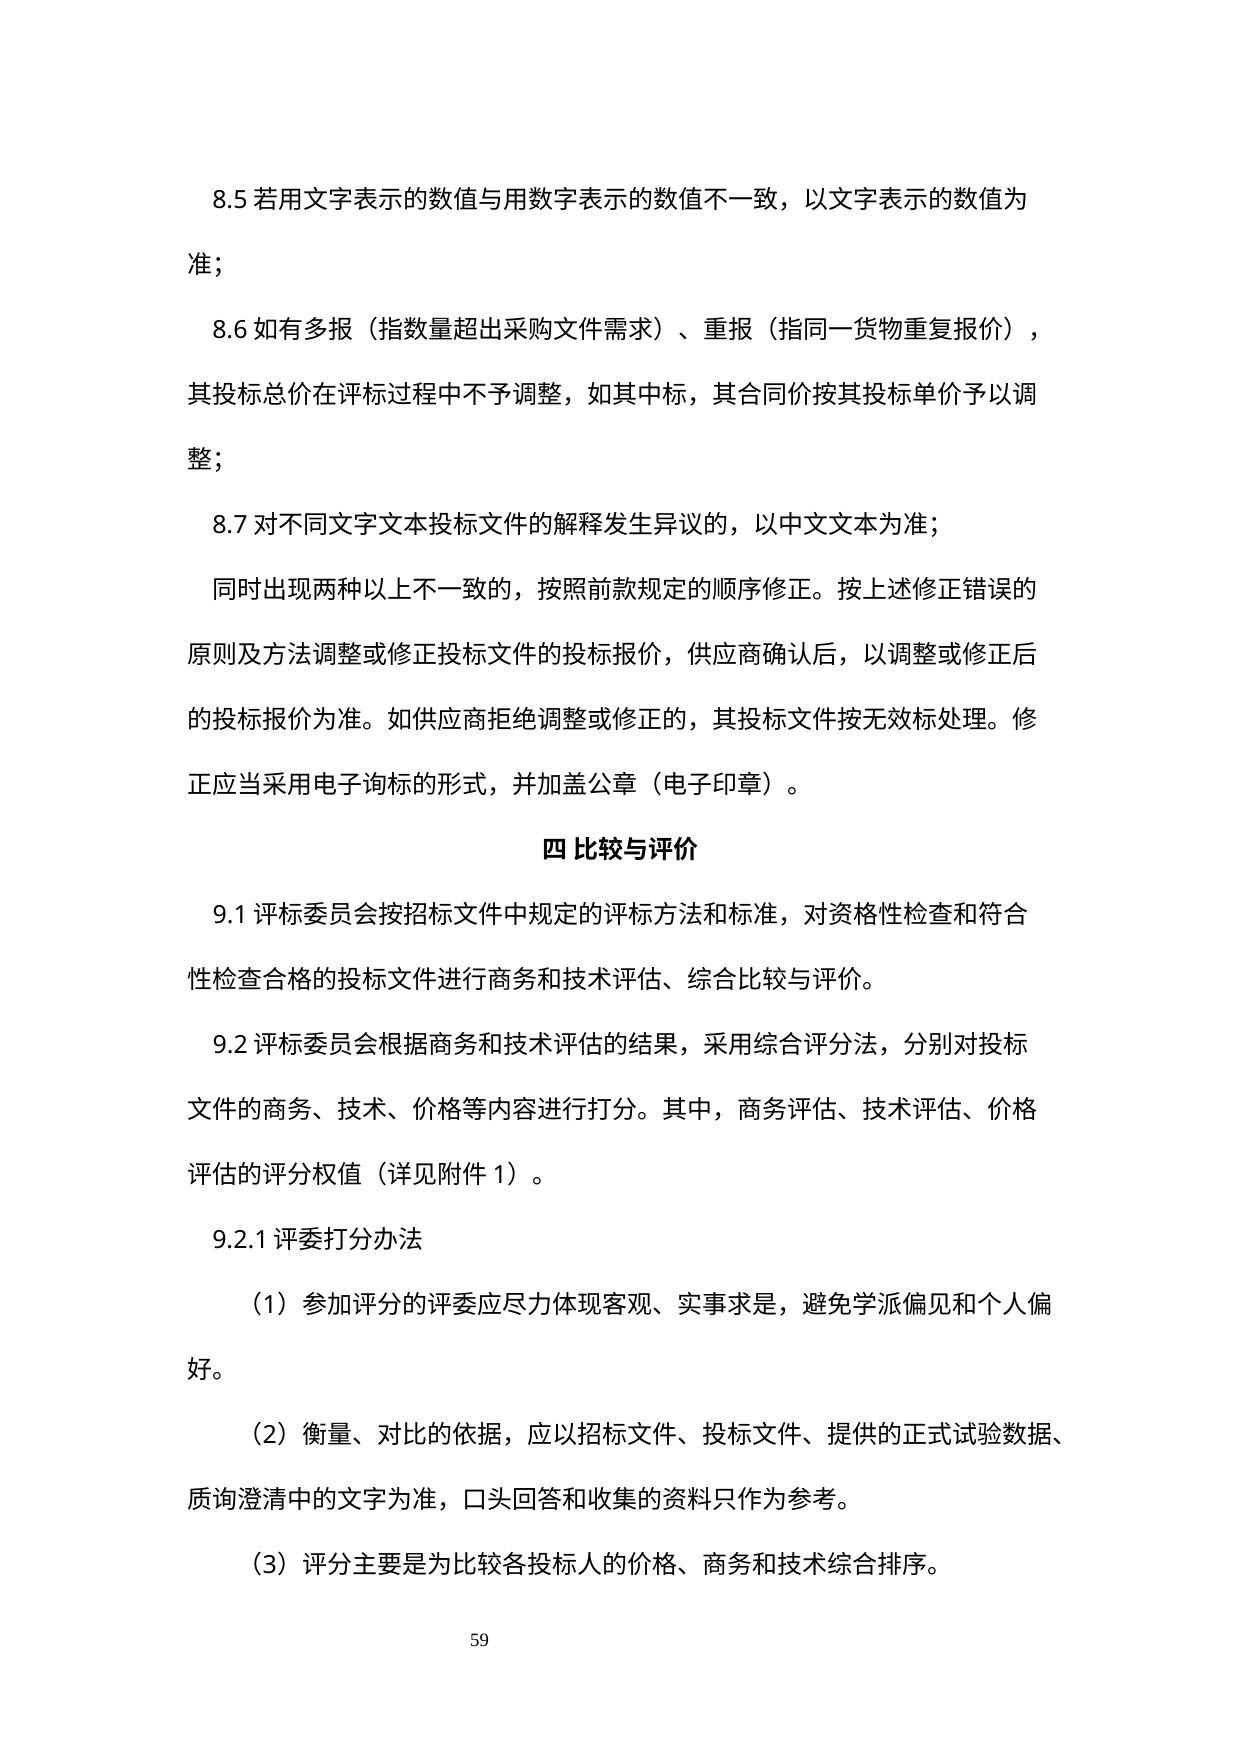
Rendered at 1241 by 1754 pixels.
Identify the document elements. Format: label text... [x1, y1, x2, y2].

text 9.2.1评委打分办法 [187, 1205, 1053, 1270]
text 8.5 若用文字表示的数值与用数字表示的数值不一致，以文字表示的数值为准； [187, 165, 1053, 295]
text （2）衡量、对比的依据，应以招标文件、投标文件、提供的正式试验数据、质询澄清中的文字为准，口头回答和收集的资料只作为参考。 [187, 1400, 1053, 1530]
text 9.1评标委员会按招标文件中规定的评标方法和标准，对资格性检查和符合性检查合格的投标文件进行商务和技术评估、综合比较与评价。 [187, 880, 1053, 1010]
text 8.6 如有多报（指数量超出采购文件需求）、重报（指同一货物重复报价），其投标总价在评标过程中不予调整，如其中标，其合同价按其投标单价予以调整； [187, 295, 1053, 490]
text （3）评分主要是为比较各投标人的价格、商务和技术综合排序。 [187, 1530, 1053, 1595]
text 9.2评标委员会根据商务和技术评估的结果，采用综合评分法，分别对投标文件的商务、技术、价格等内容进行打分。其中，商务评估、技术评估、价格评估的评分权值（详见附件1）。 [187, 1010, 1053, 1205]
text 8.7 对不同文字文本投标文件的解释发生异议的，以中文文本为准； [187, 490, 1053, 555]
text 四 比较与评价 [187, 815, 1053, 880]
text （1）参加评分的评委应尽力体现客观、实事求是，避免学派偏见和个人偏好。 [187, 1270, 1053, 1400]
text 同时出现两种以上不一致的，按照前款规定的顺序修正。按上述修正错误的原则及方法调整或修正投标文件的投标报价，供应商确认后，以调整或修正后的投标报价为准。如供应商拒绝调整或修正的，其投标文件按无效标处理。修正应当采用电子询标的形式，并加盖公章（电子印章）。 [187, 555, 1053, 815]
